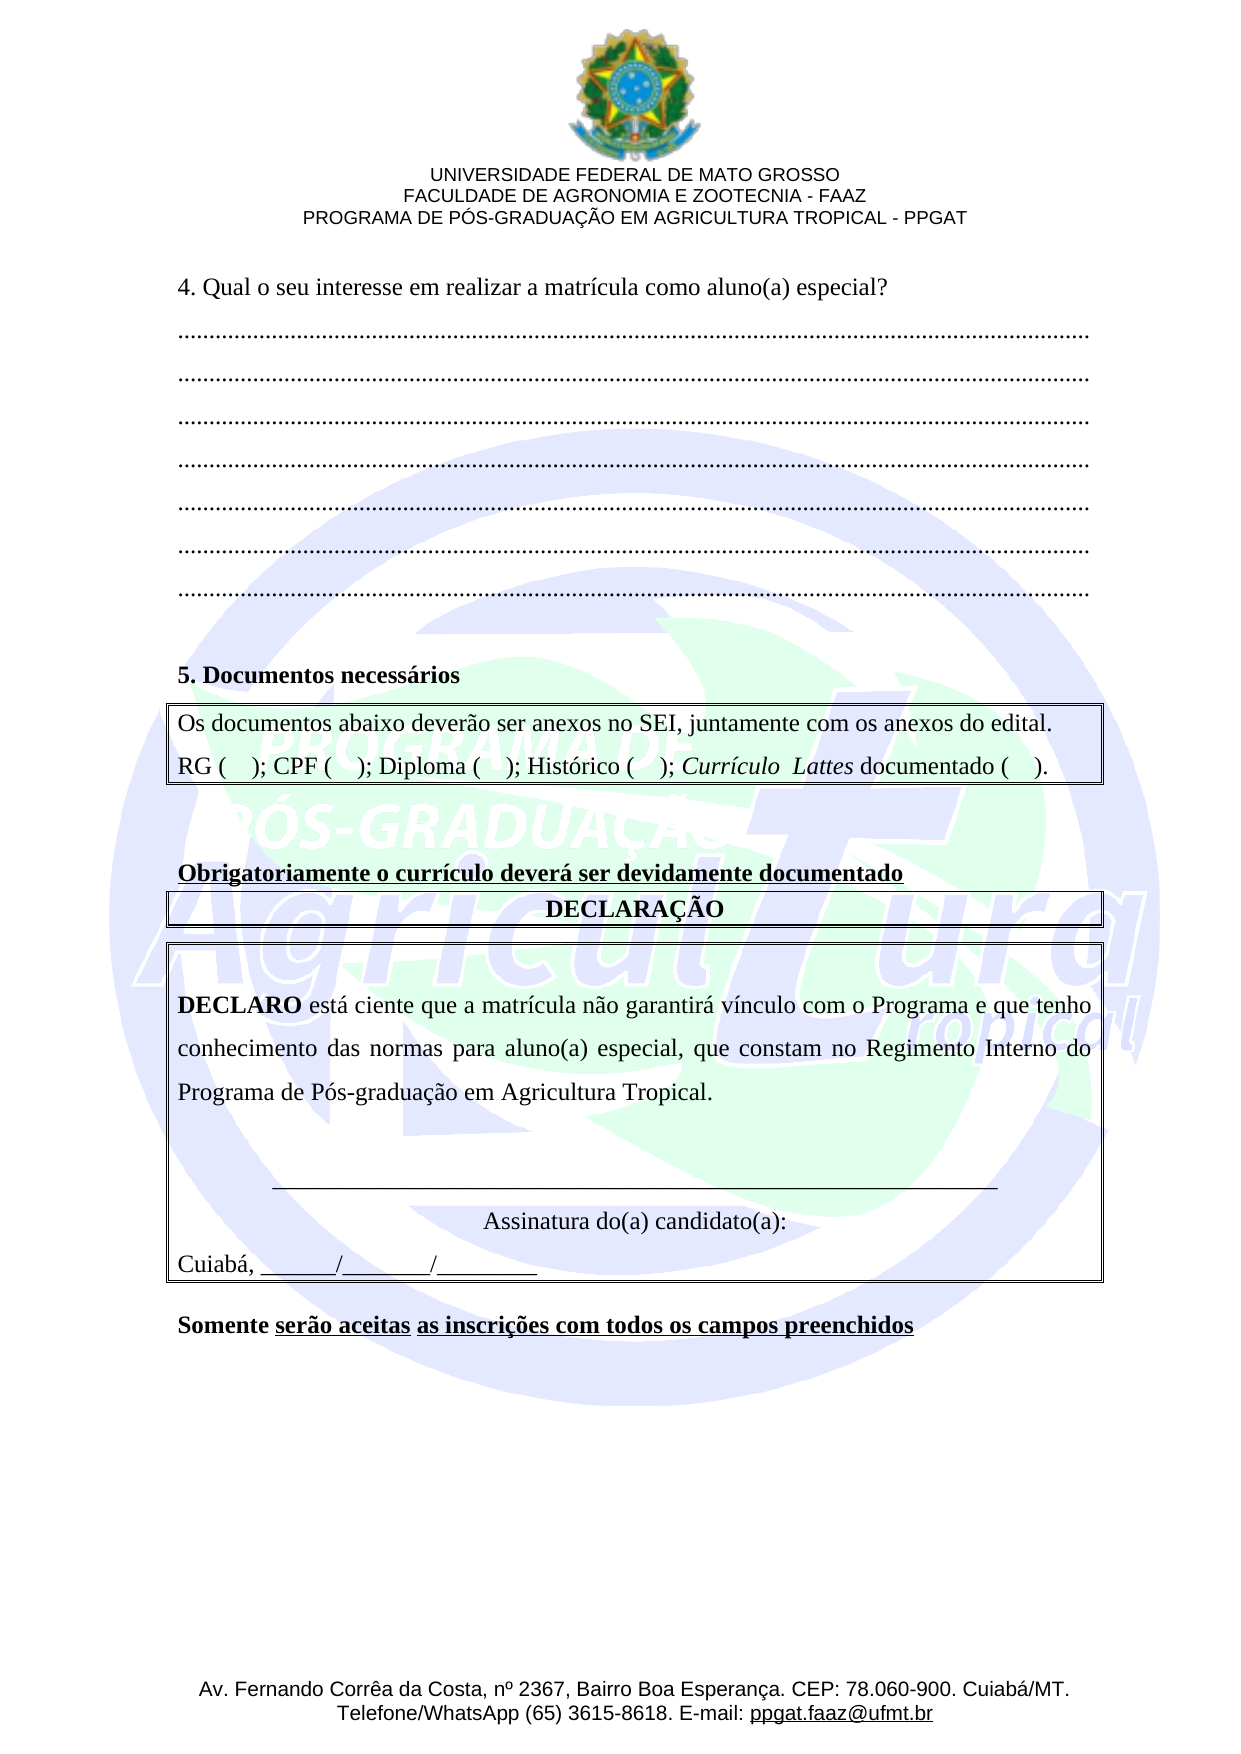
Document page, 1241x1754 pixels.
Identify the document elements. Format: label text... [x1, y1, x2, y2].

text __________________________________________________________ [169, 1158, 1101, 1192]
text 5. Documentos necessários [177, 660, 1092, 688]
text DECLARO está ciente que a matrícula não garantirá vínculo com o Programa e que tenho conhecimento das normas para aluno(a) especial, que constam no Regimento Interno do Programa de Pós-graduação em Agricultura Tropical. [169, 985, 1101, 1105]
text ...................................................................................................................................................................................................................................................................................................................................................................................................................................................... [177, 487, 1092, 602]
text Cuiabá, ______/_______/________ [169, 1244, 1101, 1280]
text 4. Qual o seu interesse em realizar a matrícula como aluno(a) especial? [177, 272, 1092, 300]
text Assinatura do(a) candidato(a): [169, 1201, 1101, 1235]
text Os documentos abaixo deverão ser anexos no SEI, juntamente com os anexos do edital. [169, 706, 1101, 737]
text Somente serão aceitas as inscrições com todos os campos preenchidos [177, 1310, 1092, 1339]
text RG ( ); CPF ( ); Diploma ( ); Histórico ( ); Currículo Lattes documentado ( ). [169, 746, 1101, 782]
text ........................................................................................................................................................................................................................................................................................................................................................................................................................................................................................................................................................................................................ [177, 315, 1092, 473]
text DECLARAÇÃO [169, 892, 1101, 924]
text Obrigatoriamente o currículo deverá ser devidamente documentado [177, 858, 1092, 886]
picture [567, 29, 703, 164]
